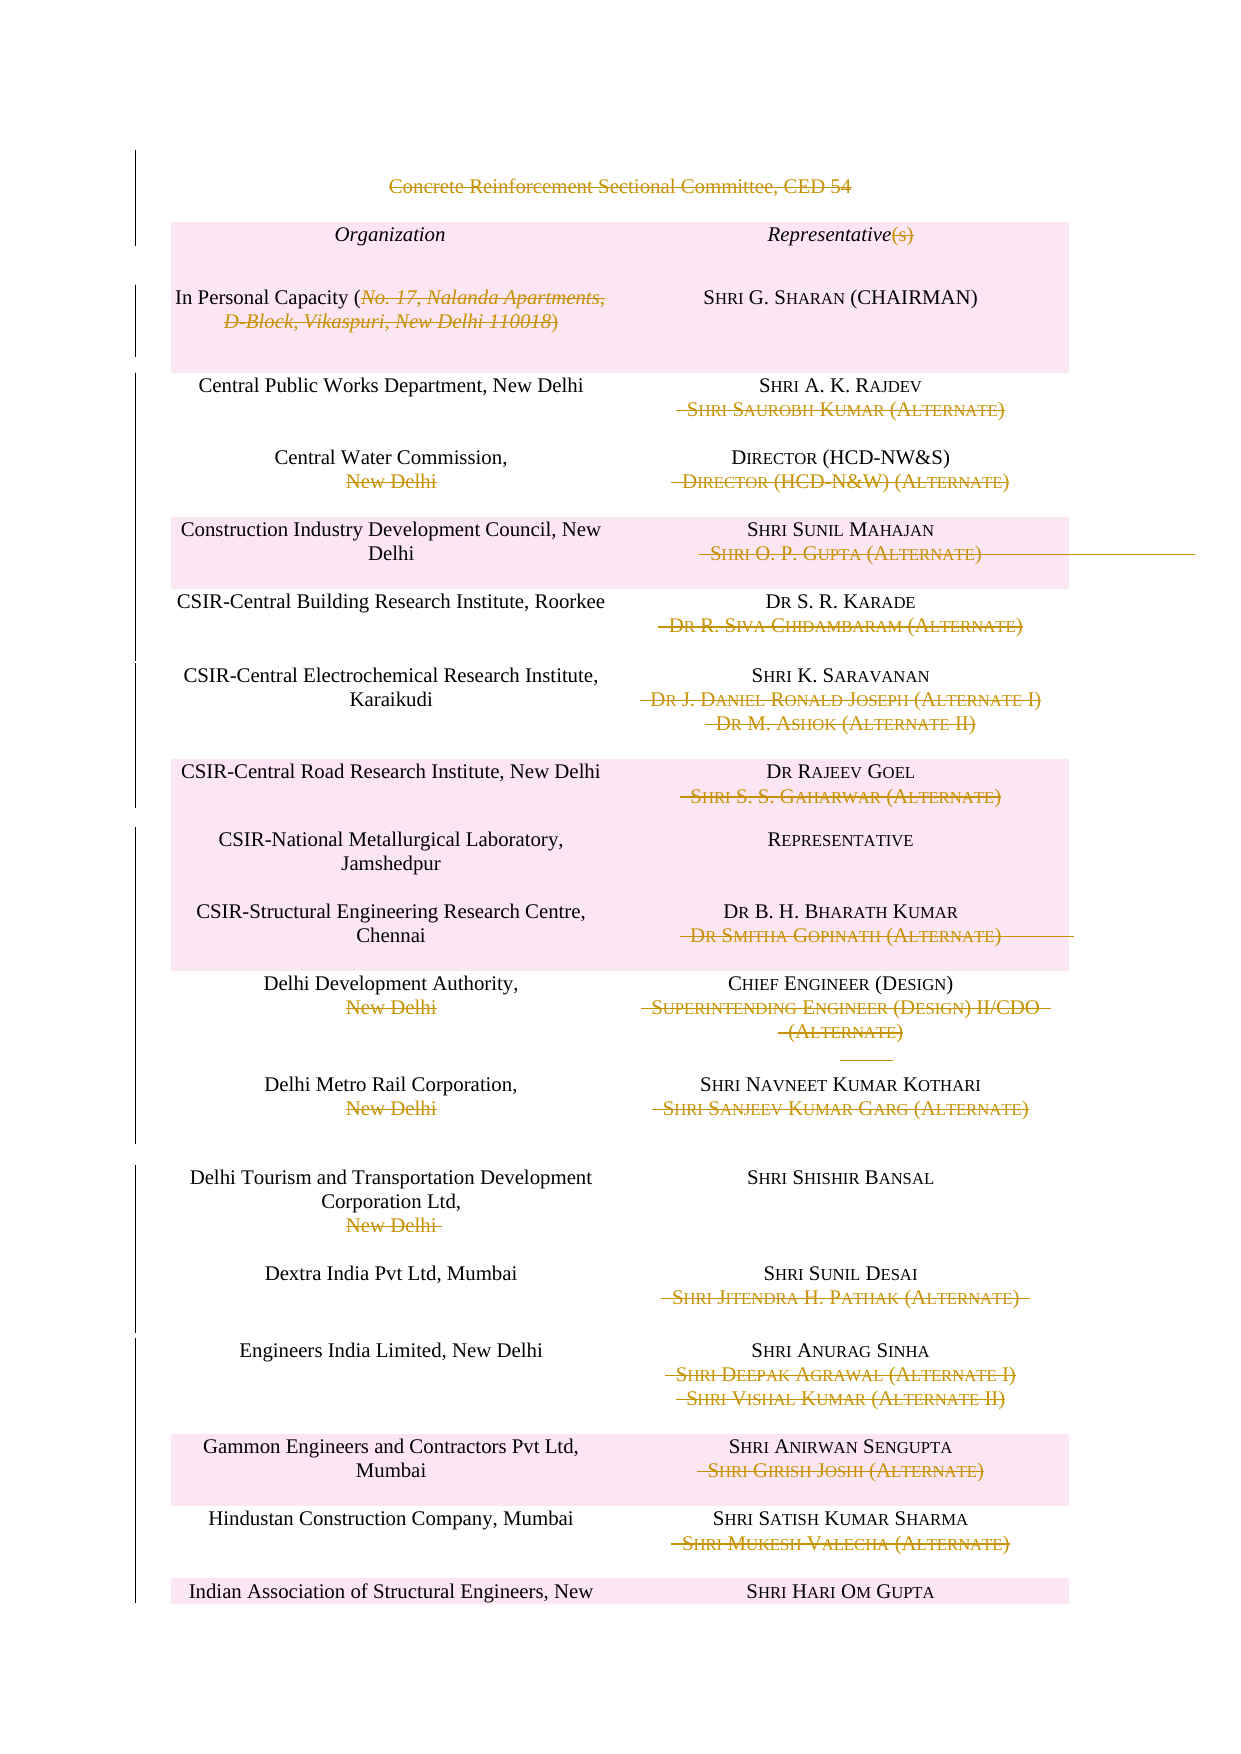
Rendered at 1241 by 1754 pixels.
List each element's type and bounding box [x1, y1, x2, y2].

table_cell [611, 445, 1069, 517]
table_cell [171, 445, 611, 517]
table_cell [171, 1261, 611, 1338]
table_cell [611, 589, 1069, 663]
table_cell [171, 663, 611, 759]
table_cell [611, 1506, 1069, 1578]
table_cell [611, 663, 1069, 759]
table_cell [611, 1072, 1069, 1165]
table_cell [171, 1506, 611, 1578]
table_cell [611, 1165, 1069, 1261]
table_cell [611, 373, 1069, 445]
table_cell [171, 1072, 611, 1165]
table_cell [171, 1165, 611, 1261]
table_cell [171, 589, 611, 663]
table_cell [171, 1338, 611, 1434]
table_cell [611, 1261, 1069, 1338]
table_cell [611, 1338, 1069, 1434]
table_cell [611, 971, 1069, 1072]
table_cell [171, 971, 611, 1072]
table_cell [171, 373, 611, 445]
